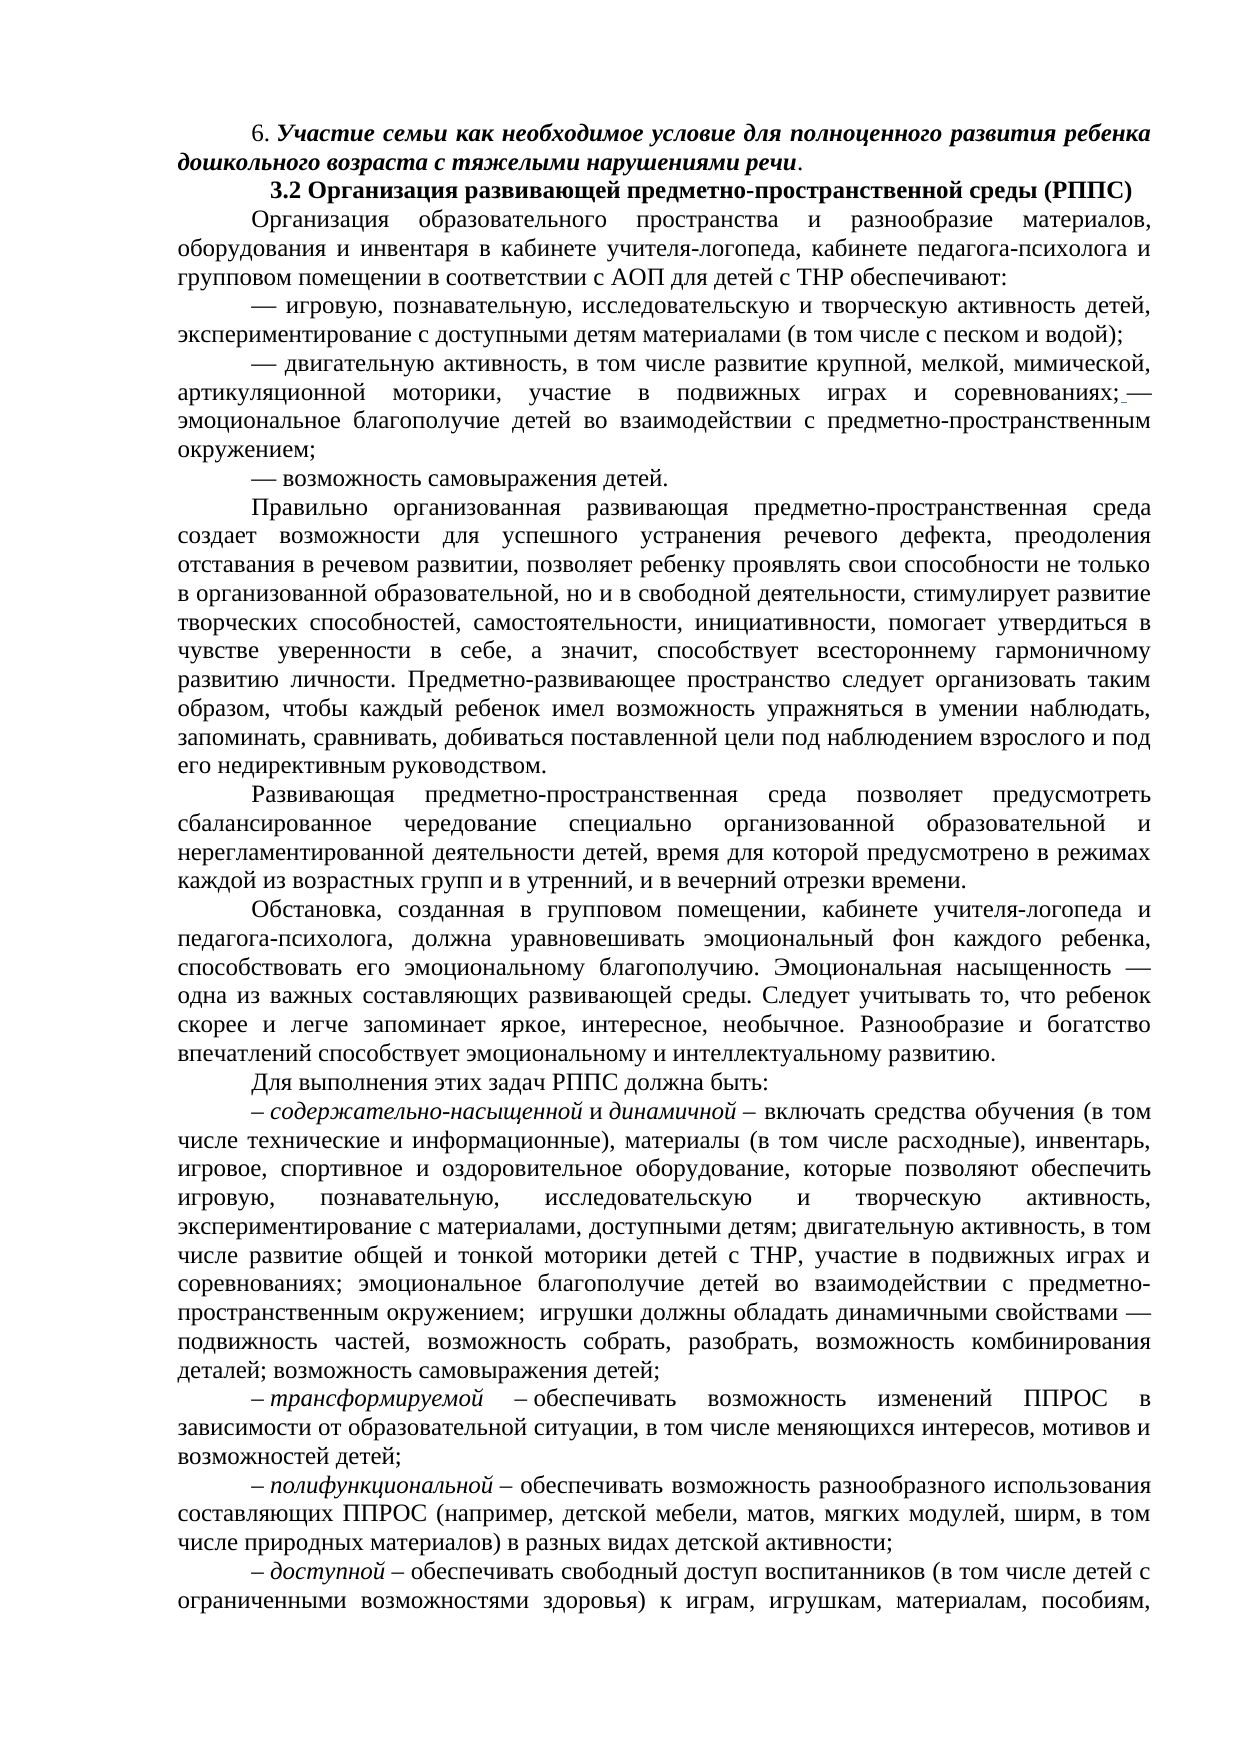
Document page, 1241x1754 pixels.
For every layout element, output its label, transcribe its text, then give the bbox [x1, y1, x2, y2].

text Правильно организованная развивающая предметно-пространственная среда создает возможности для успешного устранения речевого дефекта, преодоления отставания в речевом развитии, позволяет ребенку проявлять свои способности не только в организованной образовательной, но и в свободной деятельности, стимулирует развитие творческих способностей, самостоятельности, инициативности, помогает утвердиться в чувстве уверенности в себе, а значит, способствует всестороннему гармоничному развитию личности. Предметно-развивающее пространство следует организовать таким образом, чтобы каждый ребенок имел возможность упражняться в умении наблюдать, запоминать, сравнивать, добиваться поставленной цели под наблюдением взрослого и под его недирективным руководством. [177, 492, 1152, 779]
text Организация образовательного пространства и разнообразие материалов, оборудования и инвентаря в кабинете учителя-логопеда, кабинете педагога-психолога и групповом помещении в соответствии с АОП для детей с ТНР обеспечивают: [177, 204, 1152, 291]
text Обстановка, созданная в групповом помещении, кабинете учителя-логопеда и педагога-психолога, должна уравновешивать эмоциональный фон каждого ребенка, способствовать его эмоциональному благополучию. Эмоциональная насыщенность — одна из важных составляющих развивающей среды. Следует учитывать то, что ребенок скорее и легче запоминает яркое, интересное, необычное. Разнообразие и богатство впечатлений способствует эмоциональному и интеллектуальному развитию. [177, 894, 1152, 1067]
text – полифункциональной – обеспечивать возможность разнообразного использования составляющих ППРОС (например, детской мебели, матов, мягких модулей, ширм, в том числе природных материалов) в разных видах детской активности; [177, 1470, 1152, 1556]
text — возможность самовыражения детей. [177, 463, 1152, 492]
text 3.2 Организация развивающей предметно-пространственной среды (РППС) [177, 176, 1152, 204]
text — игровую, познавательную, исследовательскую и творческую активность детей, экспериментирование с доступными детям материалами (в том числе с песком и водой); [177, 291, 1152, 348]
text 6. Участие семьи как необходимое условие для полноценного развития ребенка дошкольного возраста с тяжелыми нарушениями речи. [177, 118, 1152, 176]
text — двигательную активность, в том числе развитие крупной, мелкой, мимической, артикуляционной моторики, участие в подвижных играх и соревнованиях; — эмоциональное благополучие детей во взаимодействии с предметно-пространственным окружением; [177, 348, 1152, 463]
text – трансформируемой – обеспечивать возможность изменений ППРОС в зависимости от образовательной ситуации, в том числе меняющихся интересов, мотивов и возможностей детей; [177, 1383, 1152, 1470]
text Развивающая предметно-пространственная среда позволяет предусмотреть сбалансированное чередование специально организованной образовательной и нерегламентированной деятельности детей, время для которой предусмотрено в режимах каждой из возрастных групп и в утренний, и в вечерний отрезки времени. [177, 779, 1152, 894]
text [177, 1556, 1152, 1613]
text – содержательно-насыщенной и динамичной – включать средства обучения (в том числе технические и информационные), материалы (в том числе расходные), инвентарь, игровое, спортивное и оздоровительное оборудование, которые позволяют обеспечить игровую, познавательную, исследовательскую и творческую активность, экспериментирование с материалами, доступными детям; двигательную активность, в том числе развитие общей и тонкой моторики детей с ТНР, участие в подвижных играх и соревнованиях; эмоциональное благополучие детей во взаимодействии с предметно-пространственным окружением; игрушки должны обладать динамичными свойствами — подвижность частей, возможность собрать, разобрать, возможность комбинирования деталей; возможность самовыражения детей; [177, 1096, 1152, 1383]
text Для выполнения этих задач РППС должна быть: [177, 1067, 1152, 1096]
